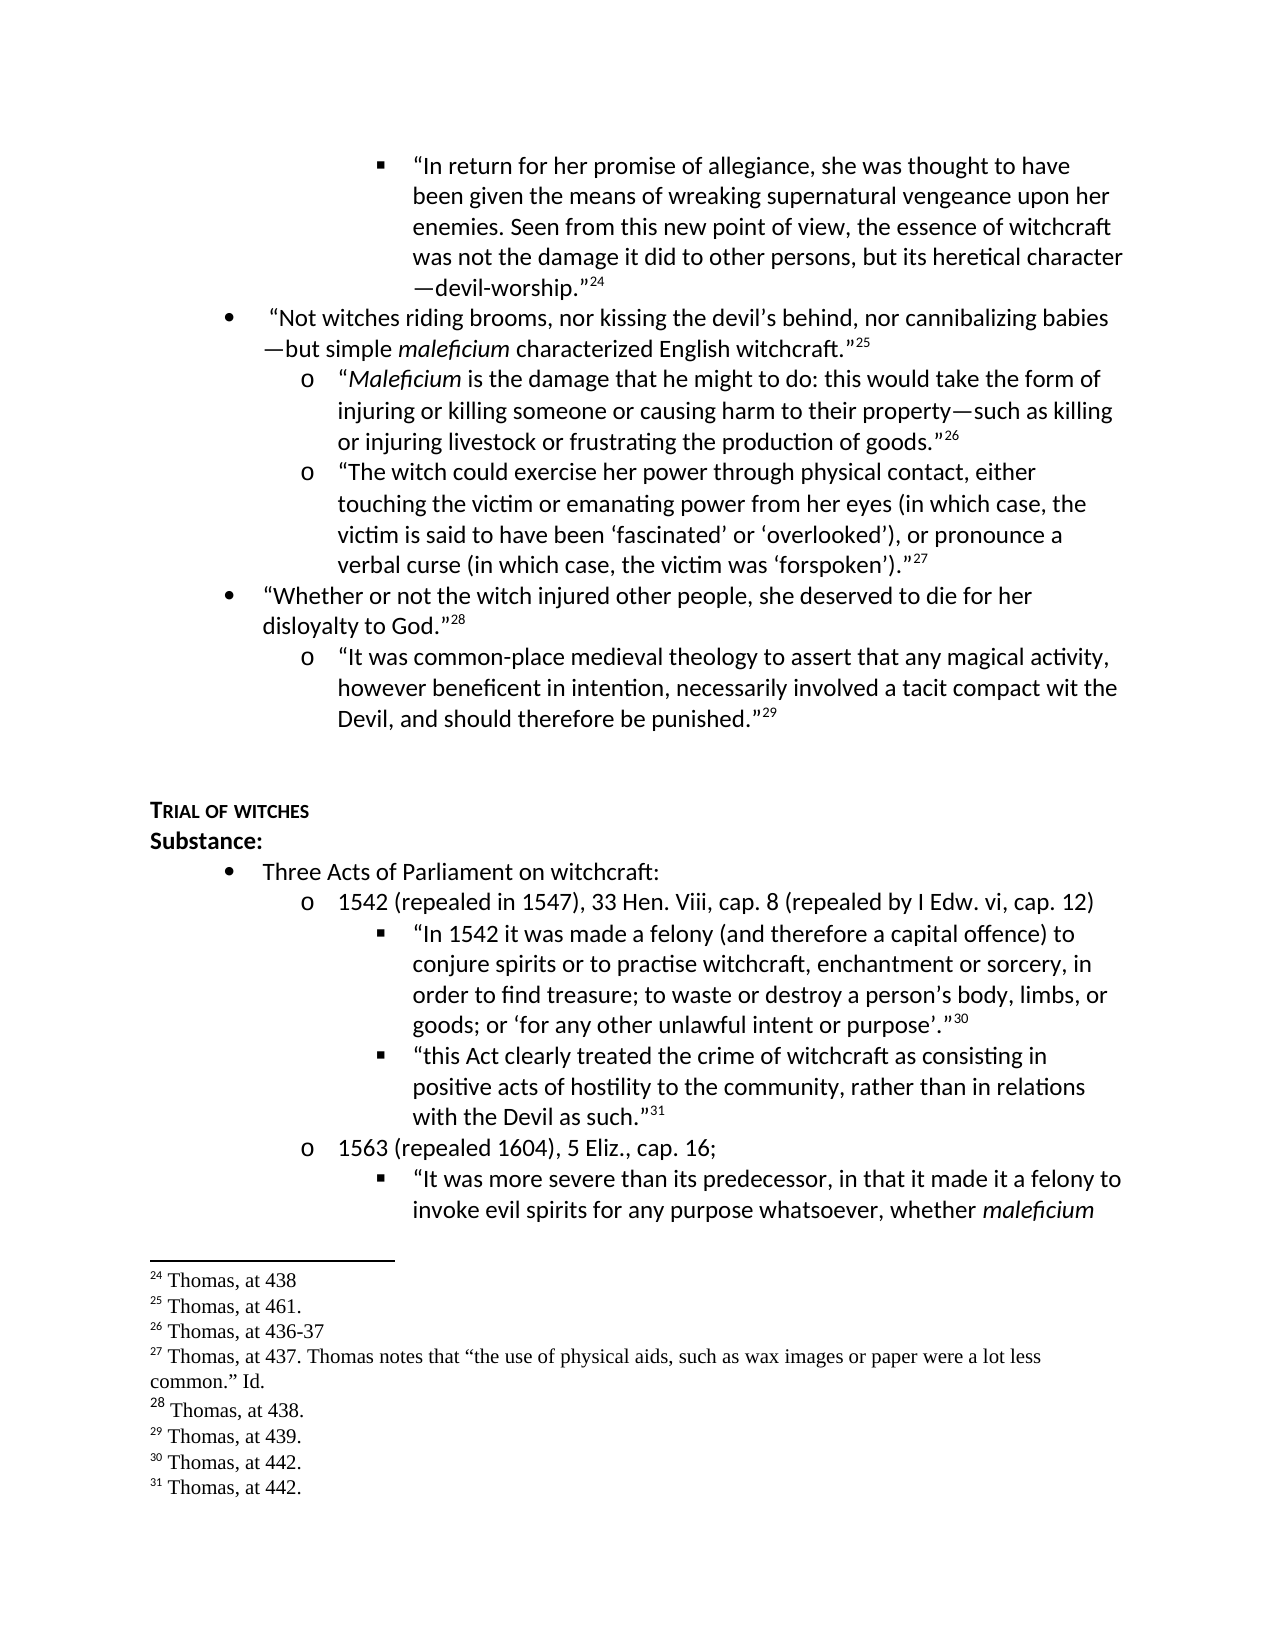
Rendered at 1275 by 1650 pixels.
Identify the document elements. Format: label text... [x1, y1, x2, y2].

list “In return for her promise of allegiance, she was thought to have been given the means of wreaking supernatural vengeance upon her enemies. Seen from this new point of view, the essence of witchcraft was not the damage it did to other persons, but its heretical character—devil-worship.” [375, 150, 1125, 303]
list 1542 (repealed in 1547), 33 Hen. Viii, cap. 8 (repealed by I Edw. vi, cap. 12) [300, 886, 1125, 918]
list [375, 1163, 1125, 1224]
text Trial of witches [150, 795, 1125, 825]
list “The witch could exercise her power through physical contact, either touching the victim or emanating power from her eyes (in which case, the victim is said to have been ‘fascinated’ or ‘overlooked’), or pronounce a verbal curse (in which case, the victim was ‘forspoken’).” [300, 456, 1125, 580]
list “Not witches riding brooms, nor kissing the devil’s behind, nor cannibalizing babies—but simple maleficium characterized English witchcraft.” [225, 303, 1125, 364]
list “It was common-place medieval theology to assert that any magical activity, however beneficent in intention, necessarily involved a tacit compact wit the Devil, and should therefore be punished.” [300, 641, 1125, 734]
list “Whether or not the witch injured other people, she deserved to die for her disloyalty to God.” [225, 580, 1125, 641]
text Substance: [150, 825, 1125, 856]
list Three Acts of Parliament on witchcraft: [225, 856, 1125, 886]
list “Maleficium is the damage that he might to do: this would take the form of injuring or killing someone or causing harm to their property—such as killing or injuring livestock or frustrating the production of goods.” [300, 364, 1125, 456]
list 1563 (repealed 1604), 5 Eliz., cap. 16; [300, 1132, 1125, 1163]
list “In 1542 it was made a felony (and therefore a capital offence) to conjure spirits or to practise witchcraft, enchantment or sorcery, in order to find treasure; to waste or destroy a person’s body, limbs, or goods; or ‘for any other unlawful intent or purpose’.” [375, 918, 1125, 1040]
list “this Act clearly treated the crime of witchcraft as consisting in positive acts of hostility to the community, rather than in relations with the Devil as such.” [375, 1040, 1125, 1132]
